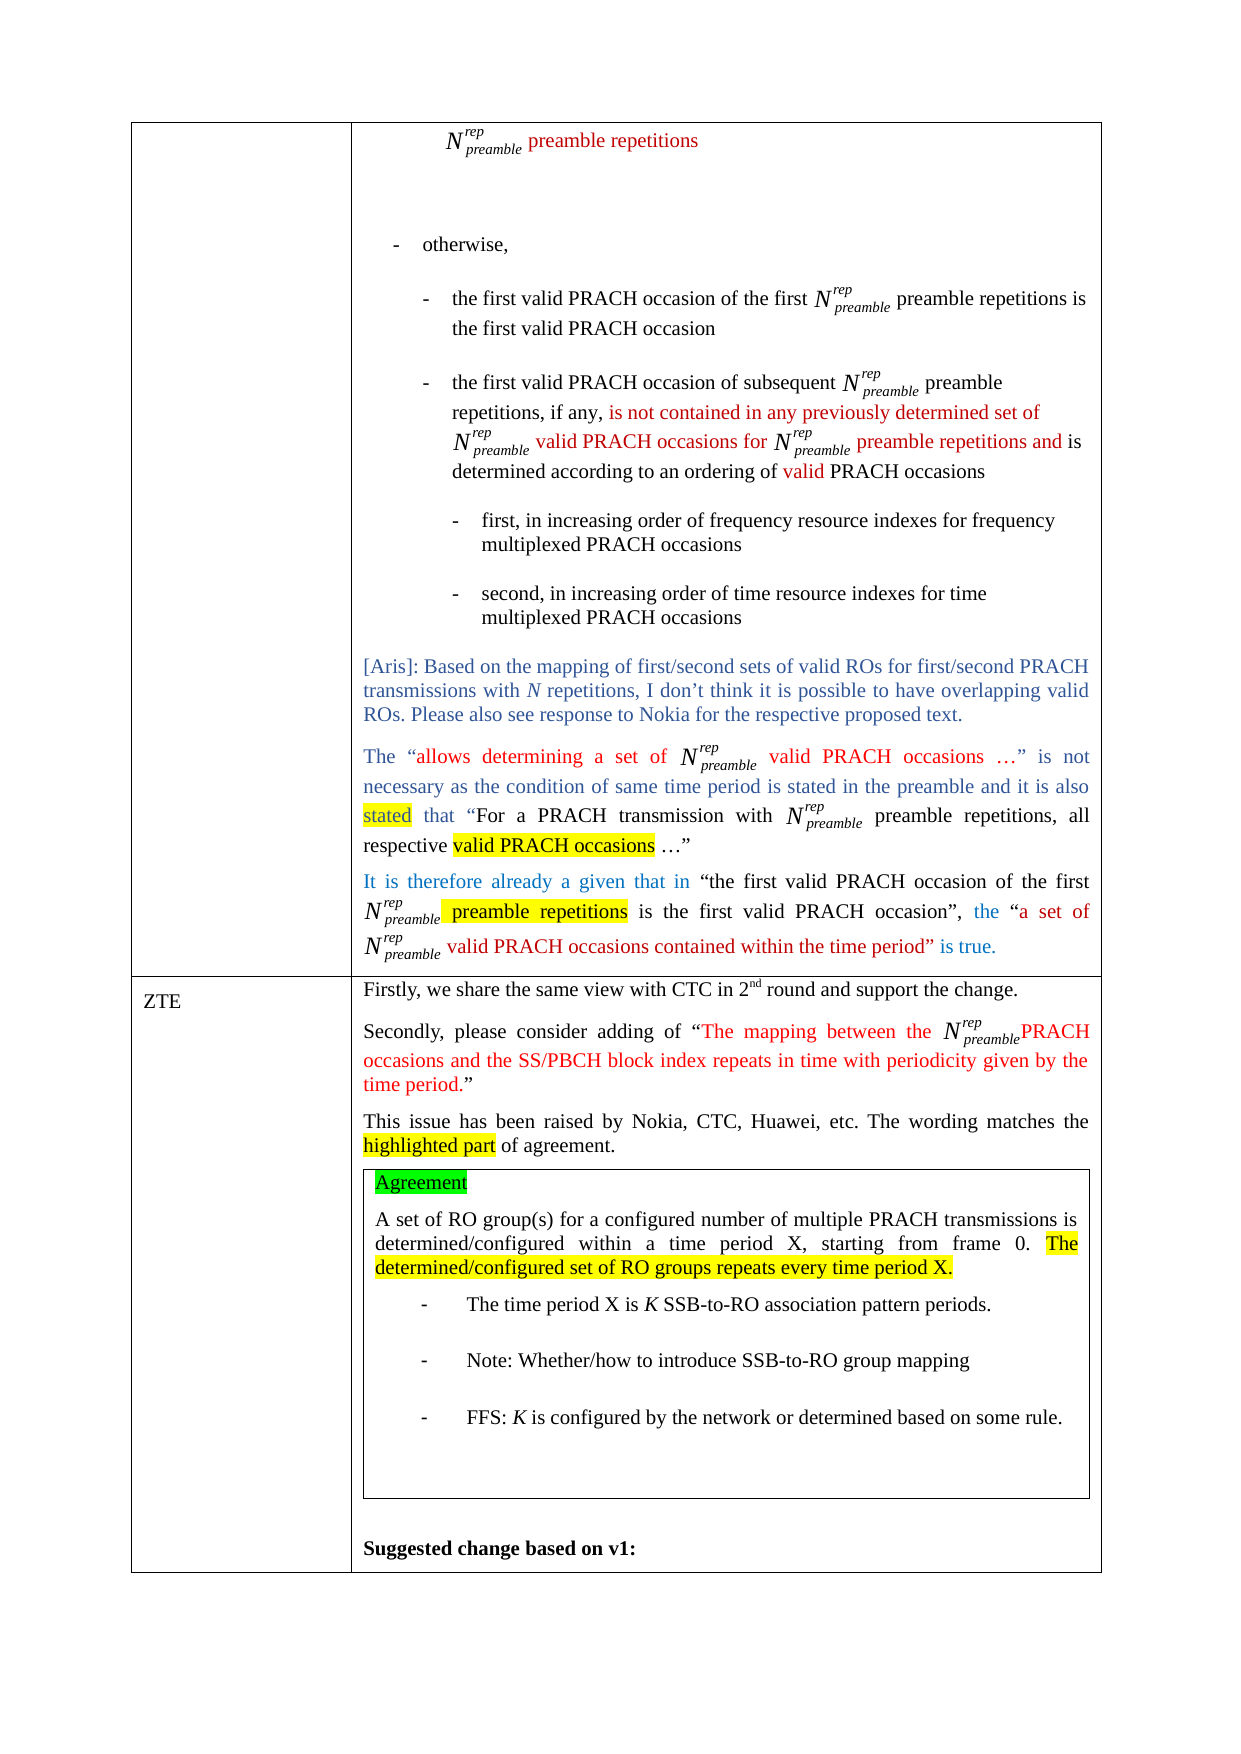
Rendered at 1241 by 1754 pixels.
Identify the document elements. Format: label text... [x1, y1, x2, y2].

table_cell QC [132, 123, 351, 976]
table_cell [352, 123, 1101, 976]
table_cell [352, 977, 1101, 1572]
table_cell ZTE [132, 977, 351, 1572]
